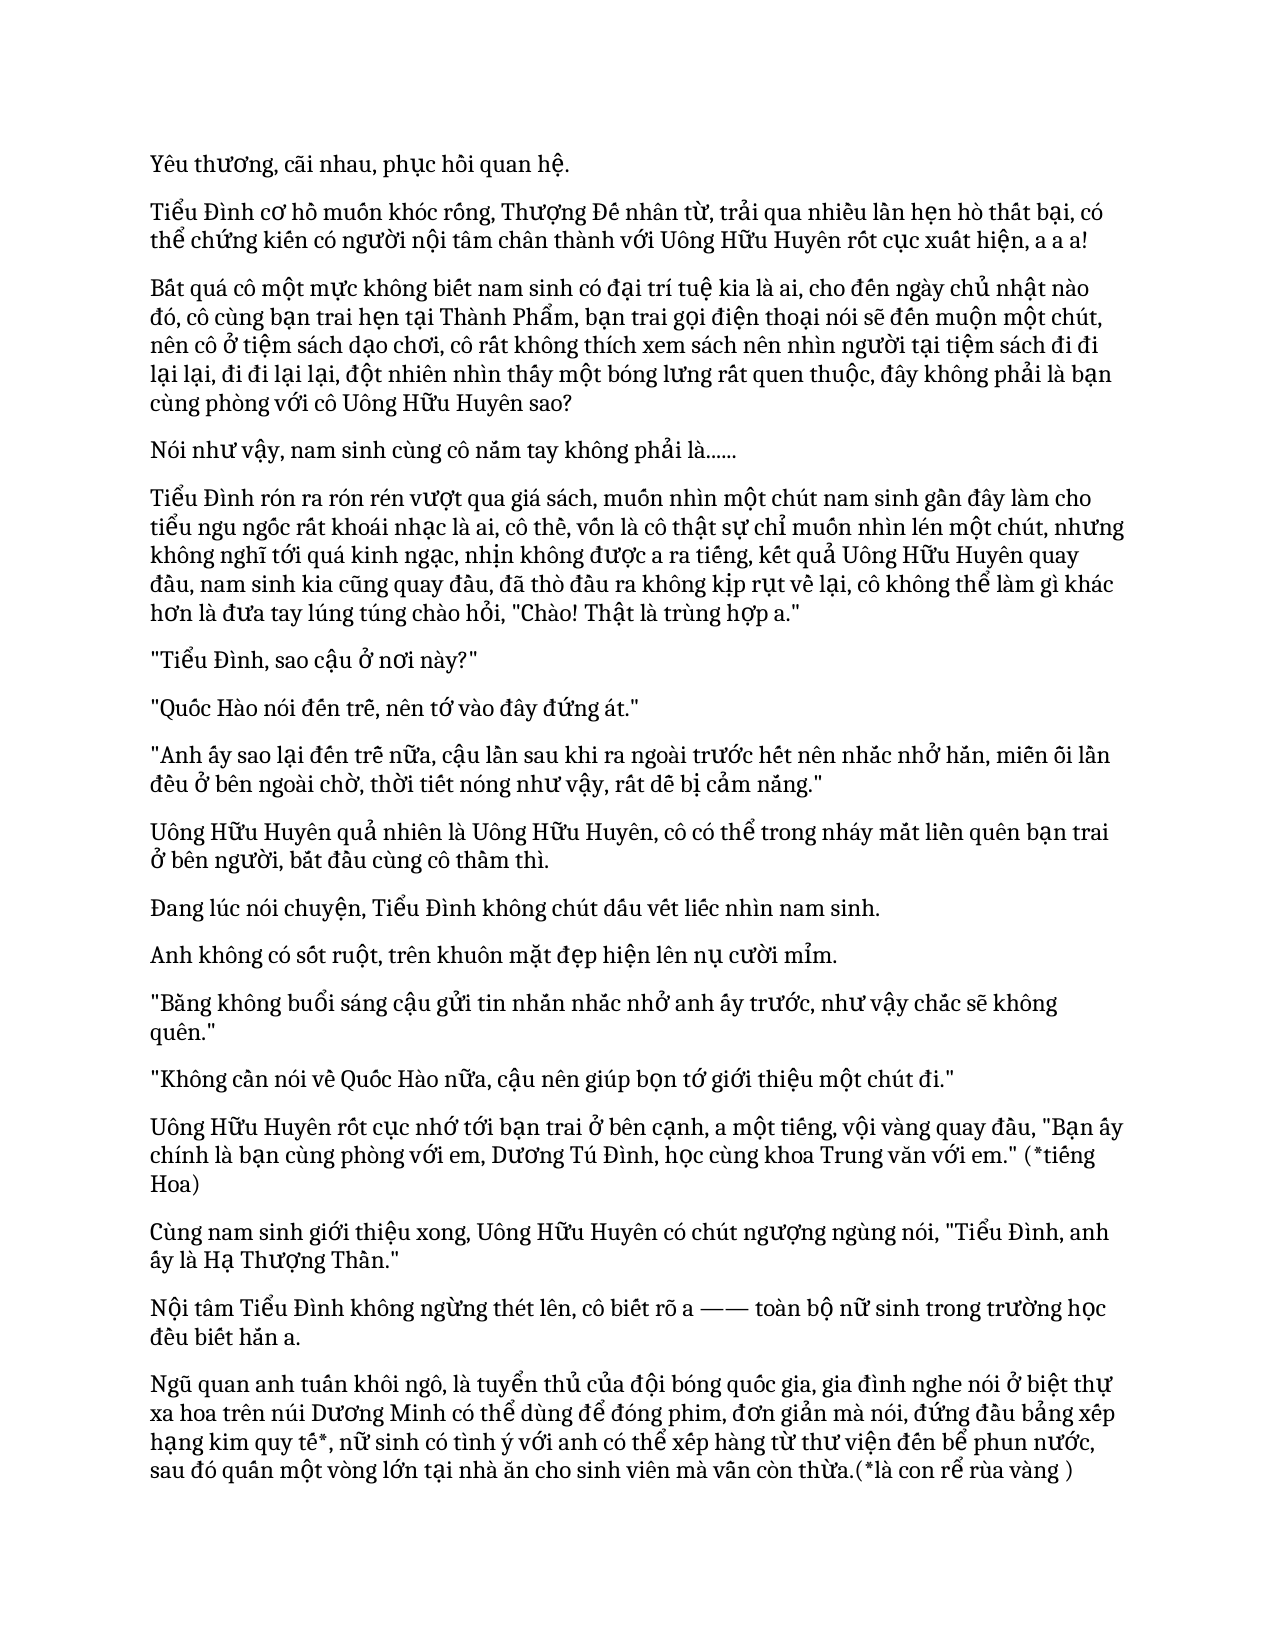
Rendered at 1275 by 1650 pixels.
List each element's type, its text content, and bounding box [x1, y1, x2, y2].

text Cùng nam sinh giới thiệu xong, Uông Hữu Huyên có chút ngượng ngùng nói, "Tiểu Đình, anh ấy là Hạ Thượng Thần." [150, 1217, 1125, 1275]
text Yêu thương, cãi nhau, phục hồi quan hệ. [150, 150, 1125, 179]
text "Bằng không buổi sáng cậu gửi tin nhắn nhắc nhở anh ấy trước, như vậy chắc sẽ không quên." [150, 989, 1125, 1046]
text Uông Hữu Huyên quả nhiên là Uông Hữu Huyên, cô có thể trong nháy mắt liền quên bạn trai ở bên người, bắt đầu cùng cô thầm thì. [150, 817, 1125, 875]
text "Tiểu Đình, sao cậu ở nơi này?" [150, 646, 1125, 675]
text Ngũ quan anh tuấn khôi ngô, là tuyển thủ của đội bóng quốc gia, gia đình nghe nói ở biệt thự xa hoa trên núi Dương Minh có thể dùng để đóng phim, đơn giản mà nói, đứng đầu bảng xếp hạng kim quy tế*, nữ sinh có tình ý với anh có thể xếp hàng từ thư viện đến bể phun nước, sau đó quấn một vòng lớn tại nhà ăn cho sinh viên mà vẫn còn thừa.(*là con rể rùa vàng ) [150, 1370, 1125, 1485]
text Nói như vậy, nam sinh cùng cô nắm tay không phải là...... [150, 436, 1125, 465]
text Tiểu Đình cơ hồ muốn khóc rống, Thượng Đế nhân từ, trải qua nhiều lần hẹn hò thất bại, có thể chứng kiến có người nội tâm chân thành với Uông Hữu Huyên rốt cục xuất hiện, a a a! [150, 197, 1125, 255]
text Nội tâm Tiểu Đình không ngừng thét lên, cô biết rõ a —— toàn bộ nữ sinh trong trường học đều biết hắn a. [150, 1294, 1125, 1351]
text Anh không có sốt ruột, trên khuôn mặt đẹp hiện lên nụ cười mỉm. [150, 941, 1125, 970]
text "Không cần nói về Quốc Hào nữa, cậu nên giúp bọn tớ giới thiệu một chút đi." [150, 1065, 1125, 1094]
text "Anh ấy sao lại đến trễ nữa, cậu lần sau khi ra ngoài trước hết nên nhắc nhở hắn, miễn ỗi lần đều ở bên ngoài chờ, thời tiết nóng như vậy, rất dễ bị cảm nắng." [150, 741, 1125, 799]
text Bất quá cô một mực không biết nam sinh có đại trí tuệ kia là ai, cho đến ngày chủ nhật nào đó, cô cùng bạn trai hẹn tại Thành Phẩm, bạn trai gọi điện thoại nói sẽ đến muộn một chút, nên cô ở tiệm sách dạo chơi, cô rất không thích xem sách nên nhìn người tại tiệm sách đi đi lại lại, đi đi lại lại, đột nhiên nhìn thấy một bóng lưng rất quen thuộc, đây không phải là bạn cùng phòng với cô Uông Hữu Huyên sao? [150, 274, 1125, 417]
text "Quốc Hào nói đến trễ, nên tớ vào đây đứng át." [150, 694, 1125, 722]
text Uông Hữu Huyên rốt cục nhớ tới bạn trai ở bên cạnh, a một tiếng, vội vàng quay đầu, "Bạn ấy chính là bạn cùng phòng với em, Dương Tú Đình, học cùng khoa Trung văn với em." (*tiếng Hoa) [150, 1112, 1125, 1199]
text Đang lúc nói chuyện, Tiểu Đình không chút dấu vết liếc nhìn nam sinh. [150, 894, 1125, 922]
text Tiểu Đình rón ra rón rén vượt qua giá sách, muốn nhìn một chút nam sinh gần đây làm cho tiểu ngu ngốc rất khoái nhạc là ai, cô thề, vốn là cô thật sự chỉ muốn nhìn lén một chút, nhưng không nghĩ tới quá kinh ngạc, nhịn không được a ra tiếng, kết quả Uông Hữu Huyên quay đầu, nam sinh kia cũng quay đầu, đã thò đầu ra không kịp rụt về lại, cô không thể làm gì khác hơn là đưa tay lúng túng chào hỏi, "Chào! Thật là trùng hợp a." [150, 484, 1125, 627]
